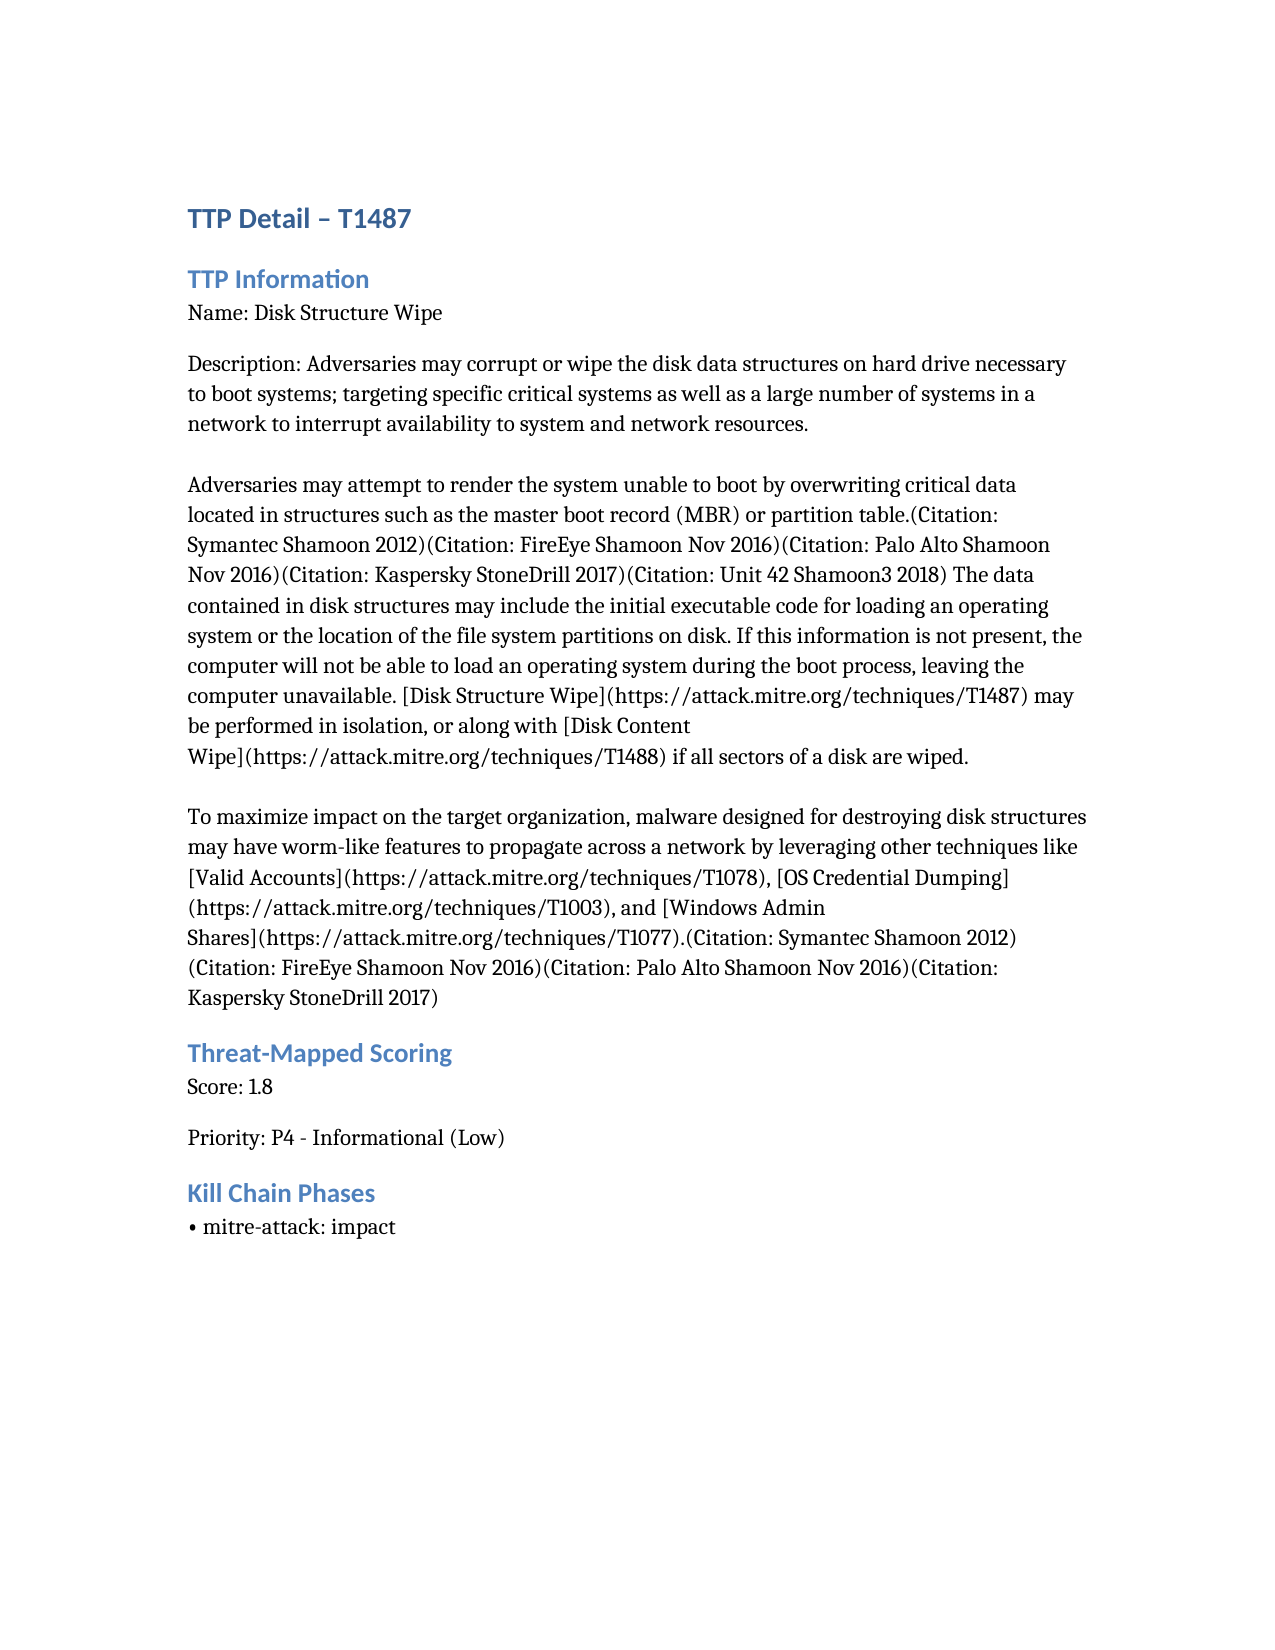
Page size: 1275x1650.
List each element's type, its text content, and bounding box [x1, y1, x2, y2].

text Description: Adversaries may corrupt or wipe the disk data structures on hard drive necessary to boot systems; targeting specific critical systems as well as a large number of systems in a network to interrupt availability to system and network resources. Adversaries may attempt to render the system unable to boot by overwriting critical data located in structures such as the master boot record (MBR) or partition table.(Citation: Symantec Shamoon 2012)(Citation: FireEye Shamoon Nov 2016)(Citation: Palo Alto Shamoon Nov 2016)(Citation: Kaspersky StoneDrill 2017)(Citation: Unit 42 Shamoon3 2018) The data contained in disk structures may include the initial executable code for loading an operating system or the location of the file system partitions on disk. If this information is not present, the computer will not be able to load an operating system during the boot process, leaving the computer unavailable. [Disk Structure Wipe](https://attack.mitre.org/techniques/T1487) may be performed in isolation, or along with [Disk Content Wipe](https://attack.mitre.org/techniques/T1488) if all sectors of a disk are wiped. To maximize impact on the target organization, malware designed for destroying disk structures may have worm-like features to propagate across a network by leveraging other techniques like [Valid Accounts](https://attack.mitre.org/techniques/T1078), [OS Credential Dumping](https://attack.mitre.org/techniques/T1003), and [Windows Admin Shares](https://attack.mitre.org/techniques/T1077).(Citation: Symantec Shamoon 2012)(Citation: FireEye Shamoon Nov 2016)(Citation: Palo Alto Shamoon Nov 2016)(Citation: Kaspersky StoneDrill 2017) [187, 351, 1087, 1011]
subtitle Kill Chain Phases [187, 1176, 1087, 1209]
subtitle Threat-Mapped Scoring [187, 1036, 1087, 1069]
text • mitre-attack: impact [187, 1214, 1087, 1240]
text Priority: P4 - Informational (Low) [187, 1125, 1087, 1151]
subtitle TTP Detail – T1487 [187, 200, 1087, 236]
subtitle TTP Information [187, 262, 1087, 295]
text Name: Disk Structure Wipe [187, 300, 1087, 326]
text Score: 1.8 [187, 1074, 1087, 1100]
